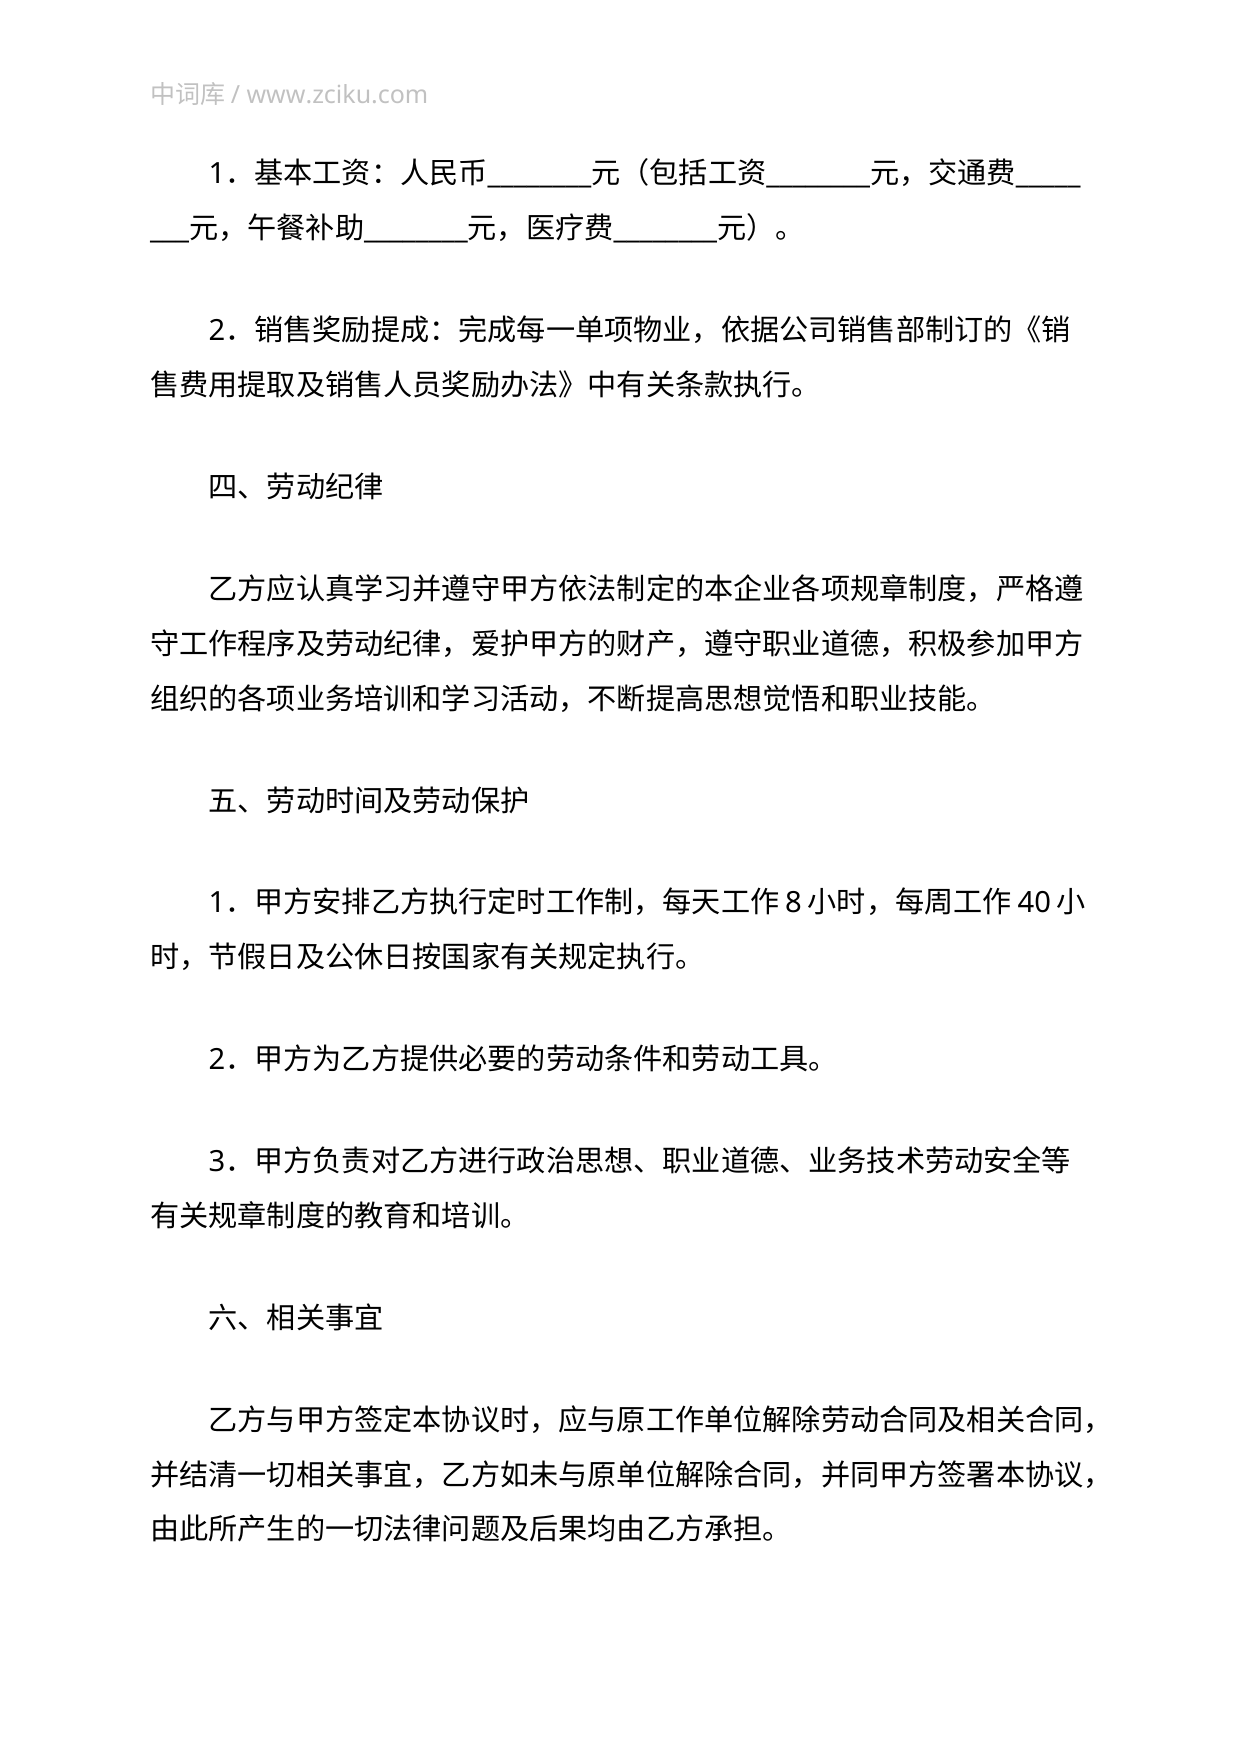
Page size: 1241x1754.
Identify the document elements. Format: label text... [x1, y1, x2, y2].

text 乙方应认真学习并遵守甲方依法制定的本企业各项规章制度，严格遵守工作程序及劳动纪律，爱护甲方的财产，遵守职业道德，积极参加甲方组织的各项业务培训和学习活动，不断提高思想觉悟和职业技能。 [150, 566, 1090, 718]
text 1．甲方安排乙方执行定时工作制，每天工作8小时，每周工作40小时，节假日及公休日按国家有关规定执行。 [150, 879, 1090, 976]
text 1．基本工资：人民币________元（包括工资________元，交通费________元，午餐补助________元，医疗费________元）。 [150, 150, 1090, 247]
text 2．销售奖励提成：完成每一单项物业，依据公司销售部制订的《销售费用提取及销售人员奖励办法》中有关条款执行。 [150, 307, 1090, 404]
text 六、相关事宜 [150, 1294, 1090, 1337]
text 3．甲方负责对乙方进行政治思想、职业道德、业务技术劳动安全等有关规章制度的教育和培训。 [150, 1138, 1090, 1235]
text 四、劳动纪律 [150, 464, 1090, 506]
text 五、劳动时间及劳动保护 [150, 777, 1090, 819]
text 2．甲方为乙方提供必要的劳动条件和劳动工具。 [150, 1036, 1090, 1078]
text 乙方与甲方签定本协议时，应与原工作单位解除劳动合同及相关合同，并结清一切相关事宜，乙方如未与原单位解除合同，并同甲方签署本协议，由此所产生的一切法律问题及后果均由乙方承担。 [150, 1396, 1090, 1548]
